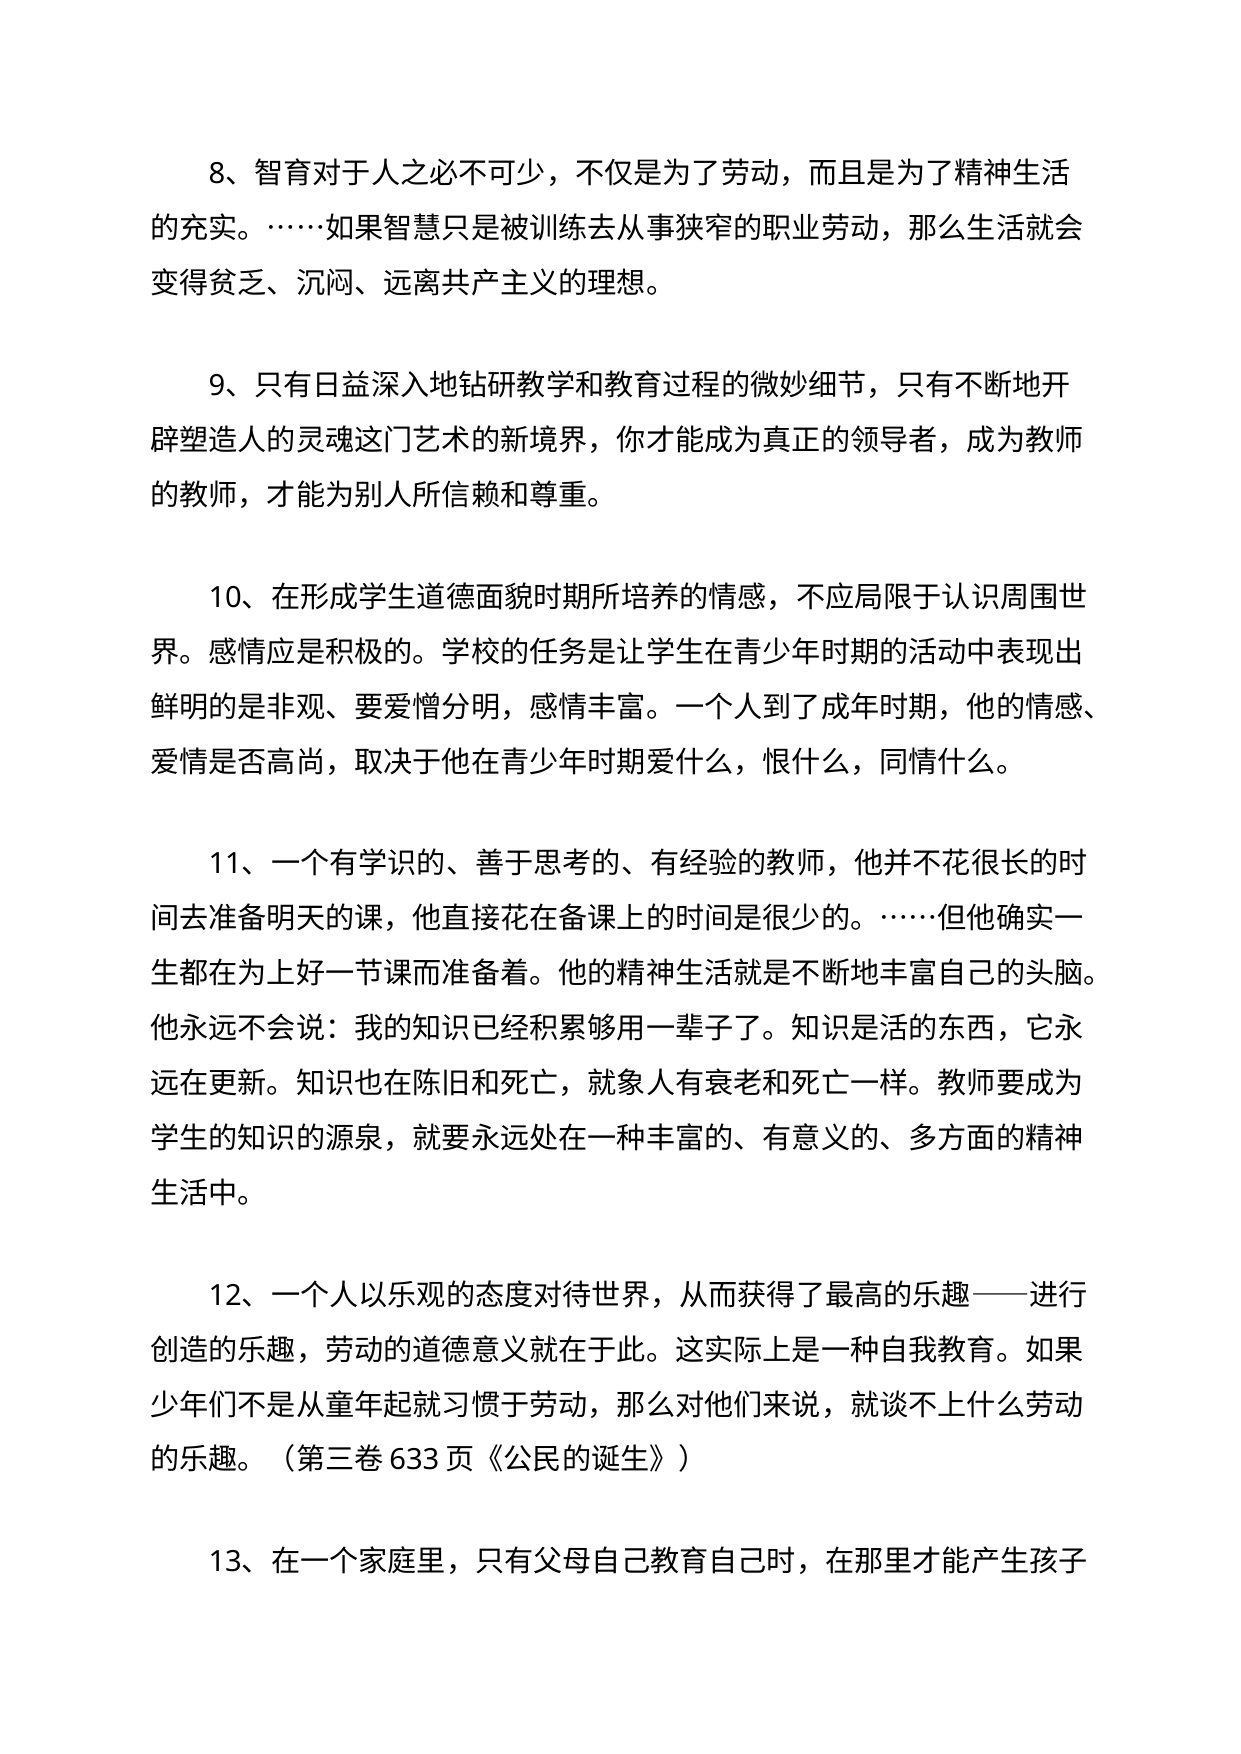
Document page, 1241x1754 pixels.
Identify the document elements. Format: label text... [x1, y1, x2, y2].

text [150, 1538, 1090, 1580]
text 11、一个有学识的、善于思考的、有经验的教师，他并不花很长的时间去准备明天的课，他直接花在备课上的时间是很少的。……但他确实一生都在为上好一节课而准备着。他的精神生活就是不断地丰富自己的头脑。他永远不会说：我的知识已经积累够用一辈子了。知识是活的东西，它永远在更新。知识也在陈旧和死亡，就象人有衰老和死亡一样。教师要成为学生的知识的源泉，就要永远处在一种丰富的、有意义的、多方面的精神生活中。 [150, 840, 1090, 1212]
text 10、在形成学生道德面貌时期所培养的情感，不应局限于认识周围世界。感情应是积极的。学校的任务是让学生在青少年时期的活动中表现出鲜明的是非观、要爱憎分明，感情丰富。一个人到了成年时期，他的情感、爱情是否高尚，取决于他在青少年时期爱什么，恨什么，同情什么。 [150, 573, 1090, 780]
text 8、智育对于人之必不可少，不仅是为了劳动，而且是为了精神生活的充实。……如果智慧只是被训练去从事狭窄的职业劳动，那么生活就会变得贫乏、沉闷、远离共产主义的理想。 [150, 150, 1090, 302]
text 12、一个人以乐观的态度对待世界，从而获得了最高的乐趣――进行创造的乐趣，劳动的道德意义就在于此。这实际上是一种自我教育。如果少年们不是从童年起就习惯于劳动，那么对他们来说，就谈不上什么劳动的乐趣。（第三卷633页《公民的诞生》） [150, 1271, 1090, 1478]
text 9、只有日益深入地钻研教学和教育过程的微妙细节，只有不断地开辟塑造人的灵魂这门艺术的新境界，你才能成为真正的领导者，成为教师的教师，才能为别人所信赖和尊重。 [150, 362, 1090, 514]
